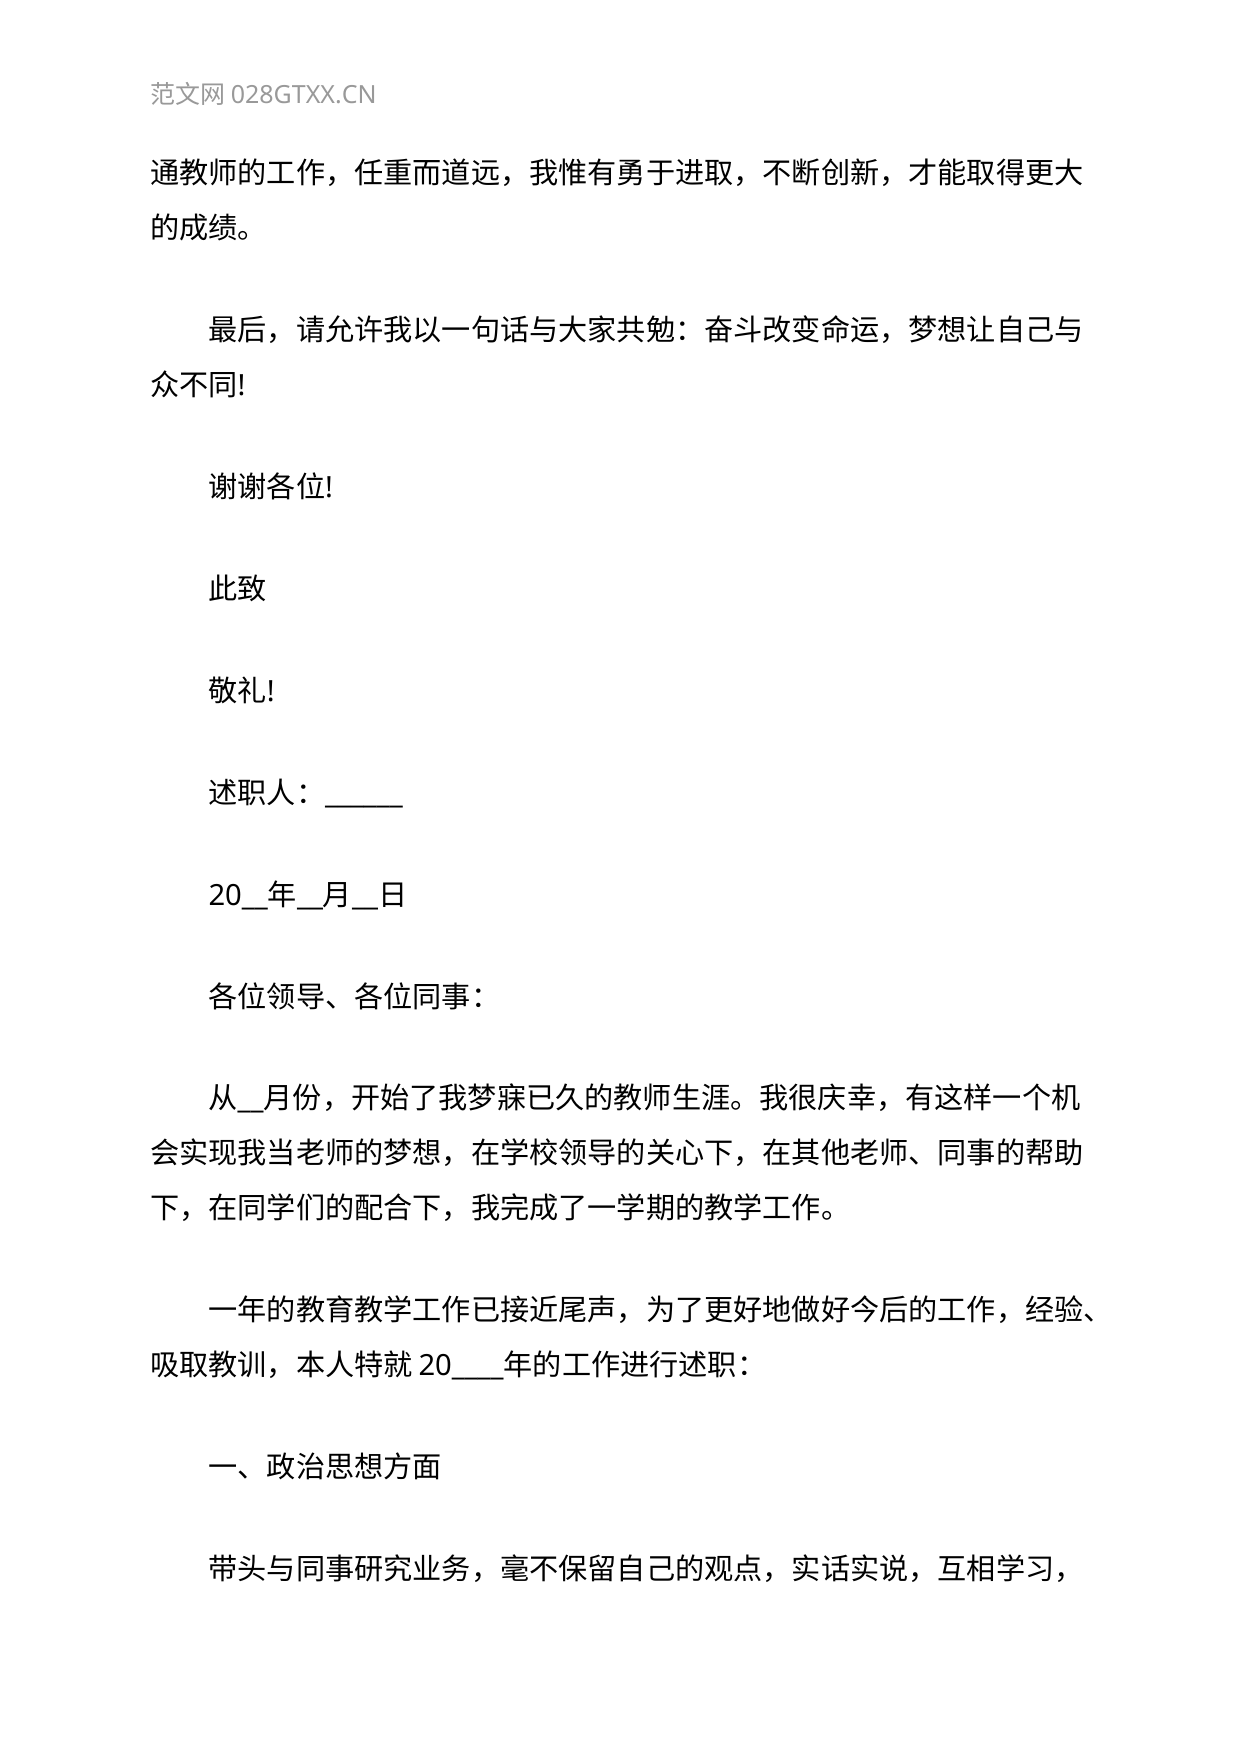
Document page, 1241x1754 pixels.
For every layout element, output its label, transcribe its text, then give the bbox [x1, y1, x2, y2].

text 一、政治思想方面 [150, 1443, 1090, 1486]
text 从__月份，开始了我梦寐已久的教师生涯。我很庆幸，有这样一个机会实现我当老师的梦想，在学校领导的关心下，在其他老师、同事的帮助下，在同学们的配合下，我完成了一学期的教学工作。 [150, 1075, 1090, 1227]
text 各位领导、各位同事： [150, 973, 1090, 1016]
text 最后，请允许我以一句话与大家共勉：奋斗改变命运，梦想让自己与众不同! [150, 307, 1090, 404]
text 一年的教育教学工作已接近尾声，为了更好地做好今后的工作，经验、吸取教训，本人特就20____年的工作进行述职： [150, 1287, 1090, 1384]
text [150, 1545, 1090, 1588]
text 述职人：______ [150, 769, 1090, 812]
text 谢谢各位! [150, 463, 1090, 506]
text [150, 150, 1090, 247]
text 敬礼! [150, 667, 1090, 710]
text 此致 [150, 566, 1090, 608]
text 20__年__月__日 [150, 871, 1090, 914]
